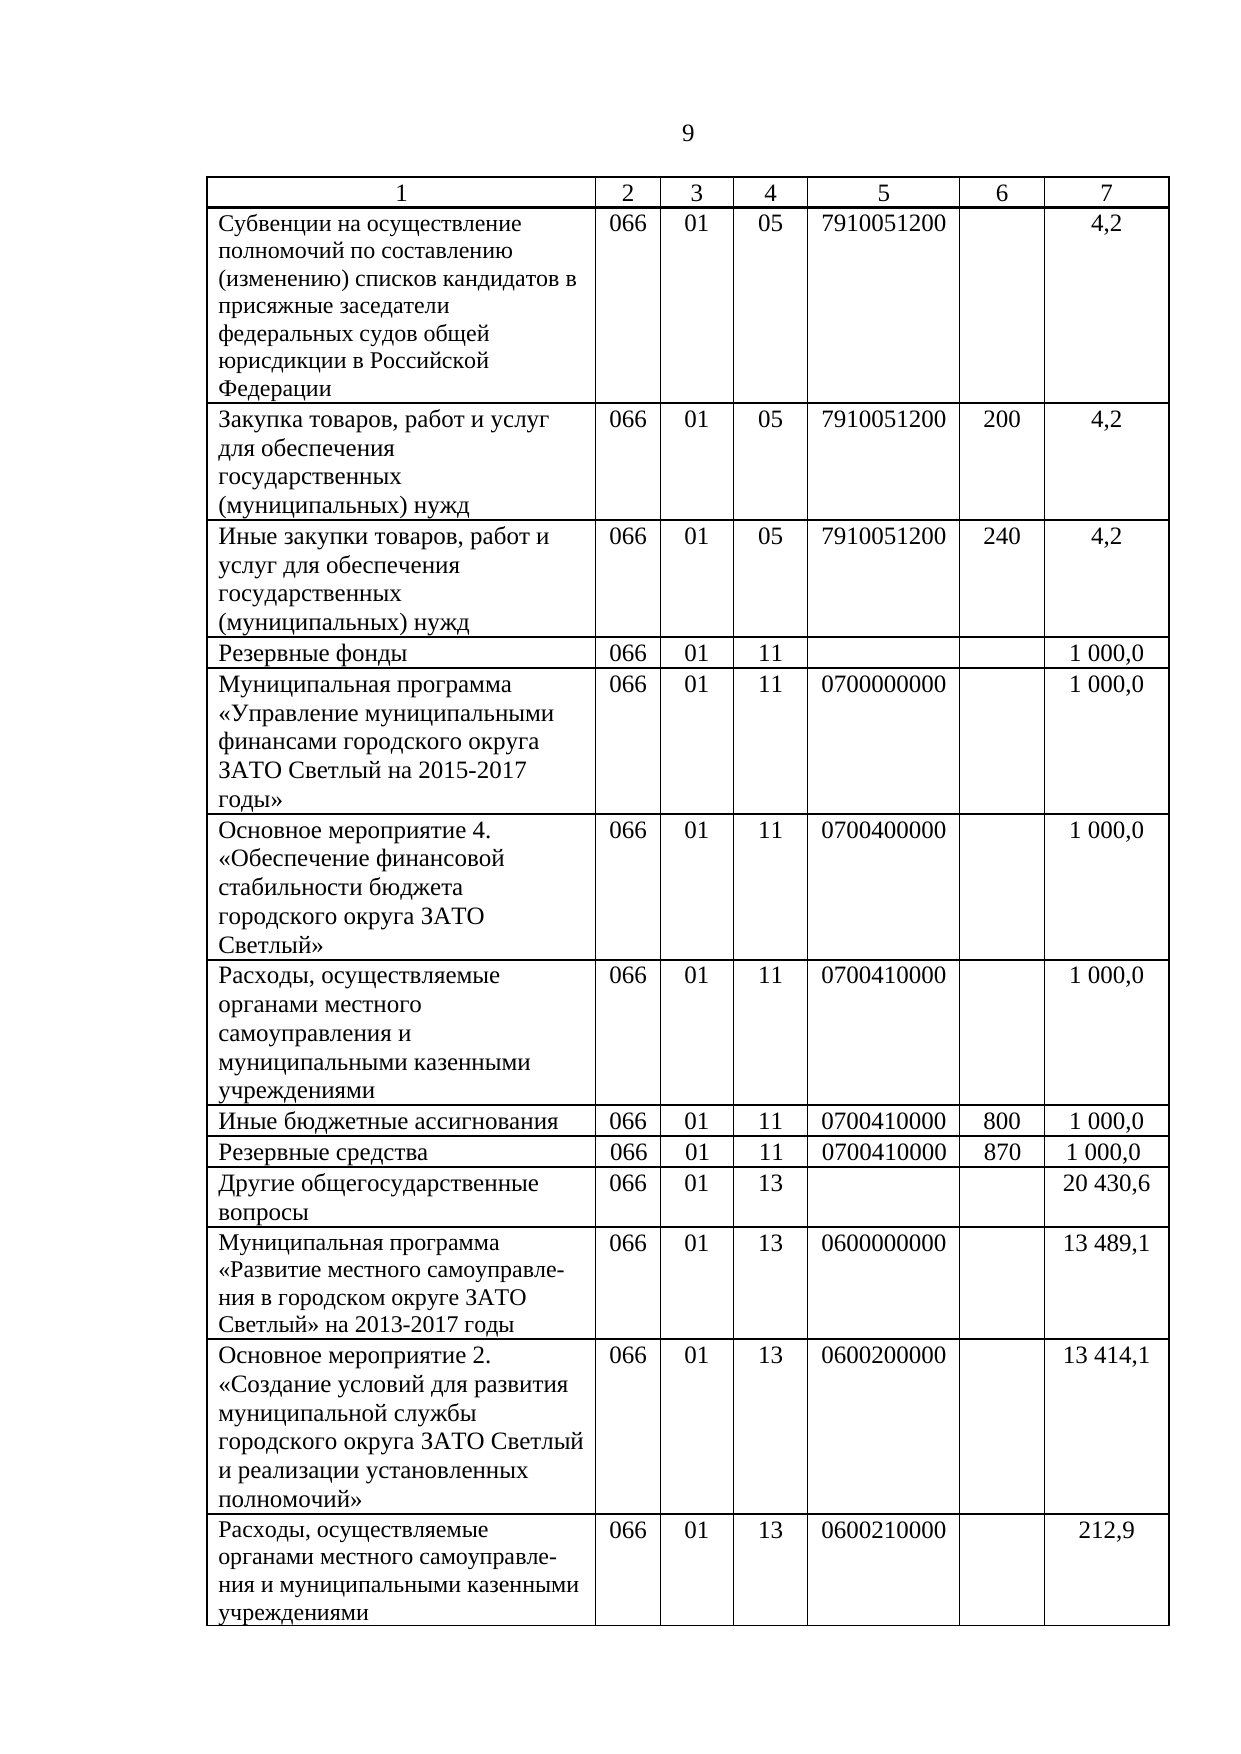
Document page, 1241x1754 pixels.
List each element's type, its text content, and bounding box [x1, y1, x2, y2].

table_cell 0700400000 [808, 815, 959, 958]
table_cell 7910051200 [808, 521, 959, 636]
table_cell 066 [596, 669, 660, 813]
table_cell 11 [734, 1106, 807, 1135]
table_cell 4,2 [1045, 521, 1168, 636]
table_header 5 [808, 178, 959, 206]
table_cell 066 [596, 815, 660, 958]
table_cell 13 [734, 1515, 807, 1625]
table_header 4 [734, 178, 807, 206]
table_cell 01 [661, 815, 733, 958]
table_cell Муниципальная программа «Управление муниципальными финансами городского округа ЗАТО Светлый на 2015-2017 годы» [208, 669, 595, 813]
table_cell Резервные средства [208, 1137, 595, 1166]
table_cell 13 [734, 1228, 807, 1338]
table_cell 0600210000 [808, 1515, 959, 1625]
table_cell 066 [596, 1168, 660, 1226]
table_cell 11 [734, 638, 807, 667]
table_cell [808, 638, 959, 667]
table_cell 066 [596, 1228, 660, 1338]
table_cell 0700410000 [808, 1106, 959, 1135]
table_cell 01 [661, 638, 733, 667]
table_cell 066 [596, 1515, 660, 1625]
table_cell 066 [596, 1340, 660, 1513]
table_cell 0700000000 [808, 669, 959, 813]
table_cell Основное мероприятие 2. «Создание условий для развития муниципальной службы городского округа ЗАТО Светлый и реализации установленных полномочий» [208, 1340, 595, 1513]
table_cell 11 [734, 961, 807, 1104]
table_cell [808, 1168, 959, 1226]
table_cell [960, 1340, 1044, 1513]
table_header 3 [661, 178, 733, 206]
table_cell Расходы, осуществляемые органами местного самоуправления и муниципальными казенными учреждениями [208, 961, 595, 1104]
table_header 1 [208, 178, 595, 206]
table_cell 01 [661, 1515, 733, 1625]
table_cell 01 [661, 1137, 733, 1166]
table_cell 11 [734, 1137, 807, 1166]
table_cell 0700410000 [808, 1137, 959, 1166]
table_cell [960, 638, 1044, 667]
table_cell [960, 1515, 1044, 1625]
table_cell 01 [661, 1168, 733, 1226]
table_cell 212,9 [1045, 1515, 1168, 1625]
table_cell Расходы, осуществляемые органами местного самоуправле-ния и муниципальными казенными учреждениями [208, 1515, 595, 1625]
table_cell Иные бюджетные ассигнования [208, 1106, 595, 1135]
table_cell 800 [960, 1106, 1044, 1135]
table_cell [960, 1168, 1044, 1226]
table_cell 066 [596, 1137, 660, 1166]
table_cell 0600000000 [808, 1228, 959, 1338]
table_cell [960, 209, 1044, 402]
table_cell 01 [661, 1340, 733, 1513]
table_cell 11 [734, 669, 807, 813]
table_cell 1 000,0 [1045, 1106, 1168, 1135]
table_cell 0700410000 [808, 961, 959, 1104]
table_cell 7910051200 [808, 404, 959, 519]
table_cell 870 [960, 1137, 1044, 1166]
table_cell 1 000,0 [1045, 669, 1168, 813]
table_cell 05 [734, 209, 807, 402]
table_cell Закупка товаров, работ и услуг для обеспечения государственных (муниципальных) нужд [208, 404, 595, 519]
table_cell Муниципальная программа «Развитие местного самоуправле-ния в городском округе ЗАТО Светлый» на 2013-2017 годы [208, 1228, 595, 1338]
table_cell 200 [960, 404, 1044, 519]
table_cell 240 [960, 521, 1044, 636]
table_cell 1 000,0 [1045, 961, 1168, 1104]
table_cell 066 [596, 961, 660, 1104]
table_cell 20 430,6 [1045, 1168, 1168, 1226]
table_header 2 [596, 178, 660, 206]
table_cell 01 [661, 961, 733, 1104]
table_cell 13 489,1 [1045, 1228, 1168, 1338]
table_cell 01 [661, 1228, 733, 1338]
table_cell 1 000,0 [1045, 1137, 1168, 1166]
table_cell Основное мероприятие 4. «Обеспечение финансовой стабильности бюджета городского округа ЗАТО Светлый» [208, 815, 595, 958]
table_cell 066 [596, 404, 660, 519]
table_cell 11 [734, 815, 807, 958]
table_cell [960, 669, 1044, 813]
table_cell 066 [596, 209, 660, 402]
table_cell 05 [734, 521, 807, 636]
table_cell 05 [734, 404, 807, 519]
table_header 7 [1045, 178, 1168, 206]
table_cell 4,2 [1045, 404, 1168, 519]
table_cell 7910051200 [808, 209, 959, 402]
table_cell [960, 1228, 1044, 1338]
table_cell [960, 961, 1044, 1104]
table_cell Резервные фонды [208, 638, 595, 667]
table_cell [960, 815, 1044, 958]
table_header 6 [960, 178, 1044, 206]
table_cell 13 [734, 1340, 807, 1513]
table_cell Субвенции на осуществление полномочий по составлению (изменению) списков кандидатов в присяжные заседатели федеральных судов общей юрисдикции в Российской Федерации [208, 209, 595, 402]
table_cell Другие общегосударственные вопросы [208, 1168, 595, 1226]
table_cell 13 [734, 1168, 807, 1226]
table_cell 066 [596, 521, 660, 636]
table_cell 13 414,1 [1045, 1340, 1168, 1513]
table_cell Иные закупки товаров, работ и услуг для обеспечения государственных (муниципальных) нужд [208, 521, 595, 636]
table_cell 01 [661, 521, 733, 636]
table_cell 01 [661, 669, 733, 813]
table_cell 1 000,0 [1045, 638, 1168, 667]
table_cell 1 000,0 [1045, 815, 1168, 958]
table_cell 0600200000 [808, 1340, 959, 1513]
table_cell 066 [596, 638, 660, 667]
text 9 [207, 118, 1169, 147]
table_cell 01 [661, 404, 733, 519]
table_cell 01 [661, 1106, 733, 1135]
table_cell 4,2 [1045, 209, 1168, 402]
table_cell 01 [661, 209, 733, 402]
table_cell 066 [596, 1106, 660, 1135]
